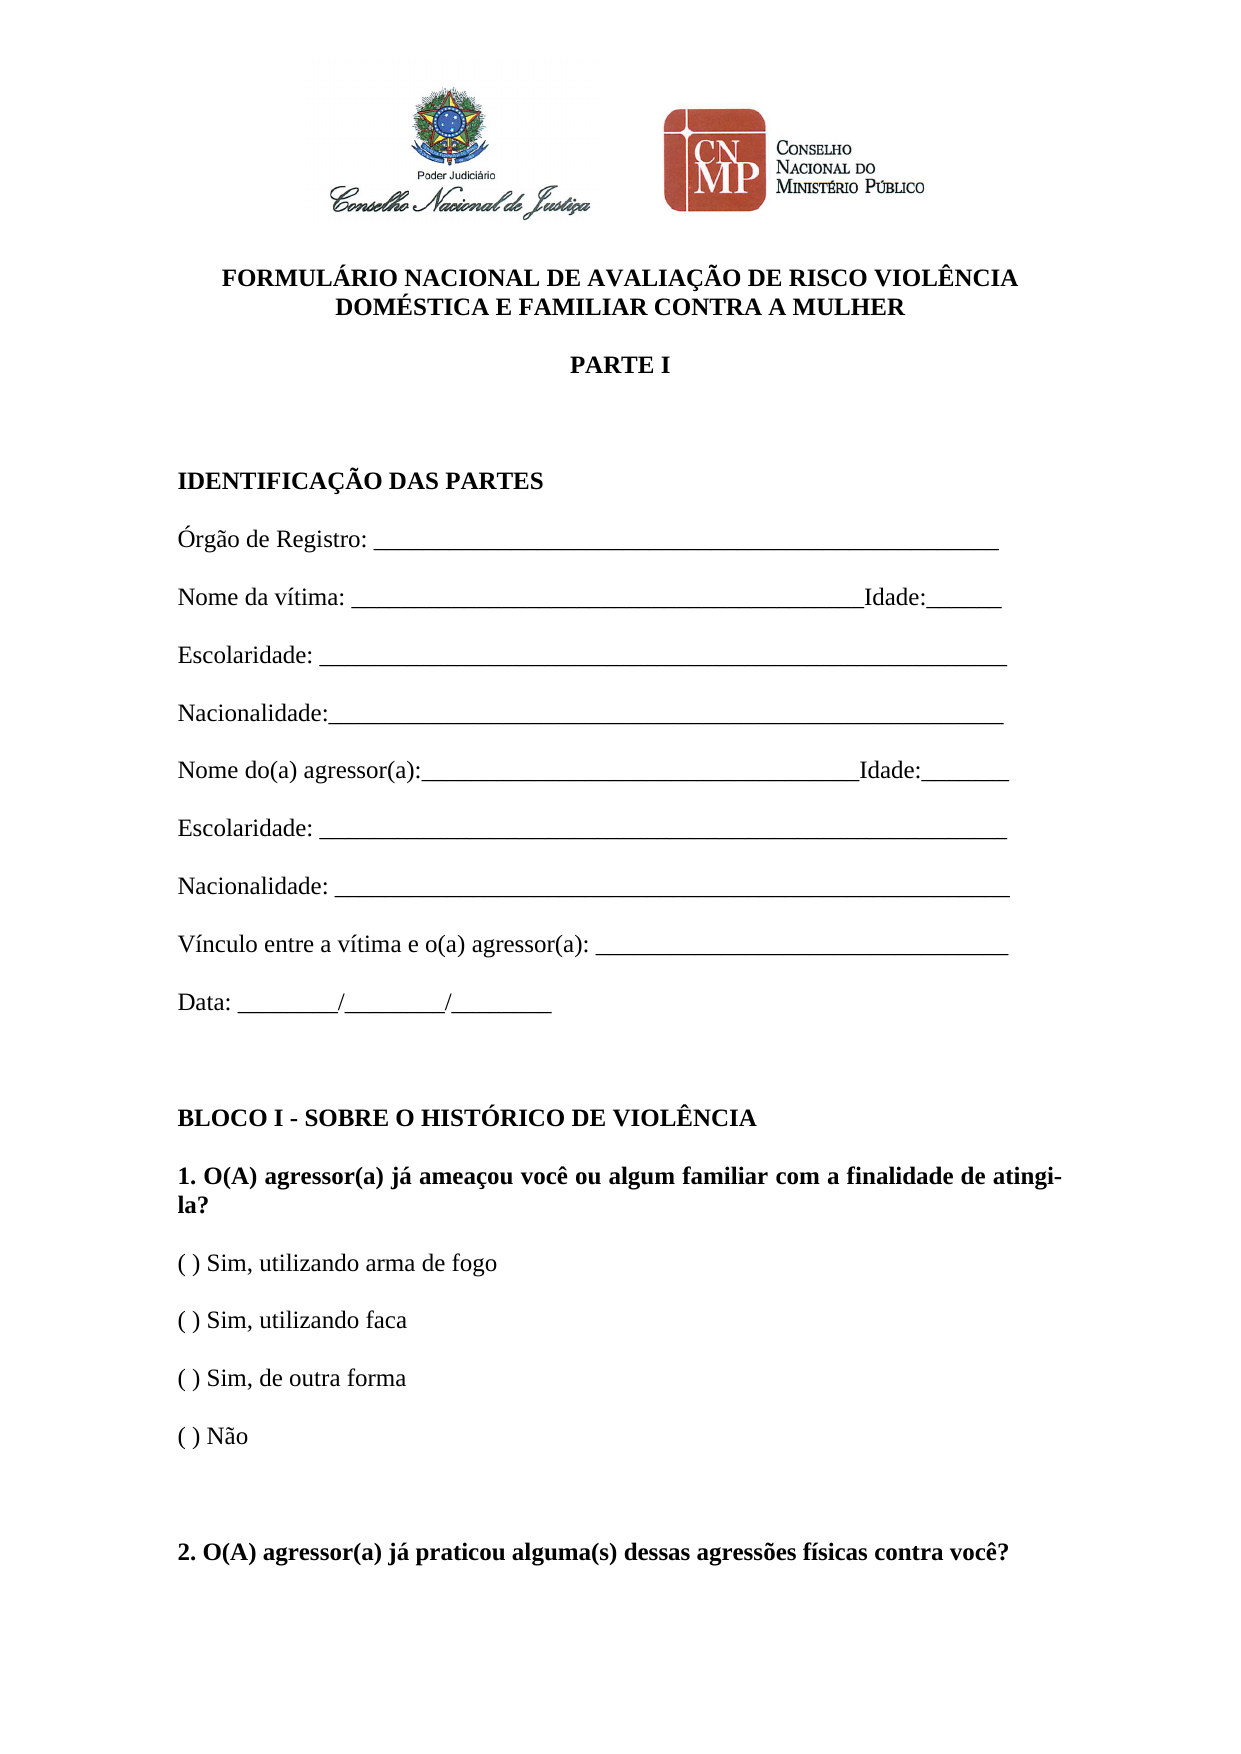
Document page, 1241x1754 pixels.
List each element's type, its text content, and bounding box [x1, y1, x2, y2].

text ( ) Sim, utilizando arma de fogo [177, 1248, 1063, 1276]
text Nome do(a) agressor(a):___________________________________Idade:_______ [177, 756, 1063, 784]
text Data: ________/________/________ [177, 987, 1063, 1016]
text 1. O(A) agressor(a) já ameaçou você ou algum familiar com a finalidade de atingi-la? [177, 1161, 1063, 1218]
text IDENTIFICAÇÃO DAS PARTES [177, 466, 1063, 495]
text Escolaridade: _______________________________________________________ [177, 640, 1063, 668]
text 2. O(A) agressor(a) já praticou alguma(s) dessas agressões físicas contra você? [177, 1537, 1063, 1566]
text PARTE I [177, 350, 1063, 379]
text Vínculo entre a vítima e o(a) agressor(a): _________________________________ [177, 929, 1063, 958]
text Nacionalidade: ______________________________________________________ [177, 871, 1063, 900]
text FORMULÁRIO NACIONAL DE AVALIAÇÃO DE RISCO VIOLÊNCIA DOMÉSTICA E FAMILIAR CONTRA A MULHER [177, 263, 1063, 321]
text Órgão de Registro: __________________________________________________ [177, 524, 1063, 553]
text BLOCO I - SOBRE O HISTÓRICO DE VIOLÊNCIA [177, 1103, 1063, 1132]
text Nome da vítima: _________________________________________Idade:______ [177, 582, 1063, 611]
text Escolaridade: _______________________________________________________ [177, 813, 1063, 842]
text ( ) Sim, utilizando faca [177, 1306, 1063, 1334]
text ( ) Não [177, 1421, 1063, 1450]
text ( ) Sim, de outra forma [177, 1363, 1063, 1392]
text Nacionalidade:______________________________________________________ [177, 698, 1063, 726]
